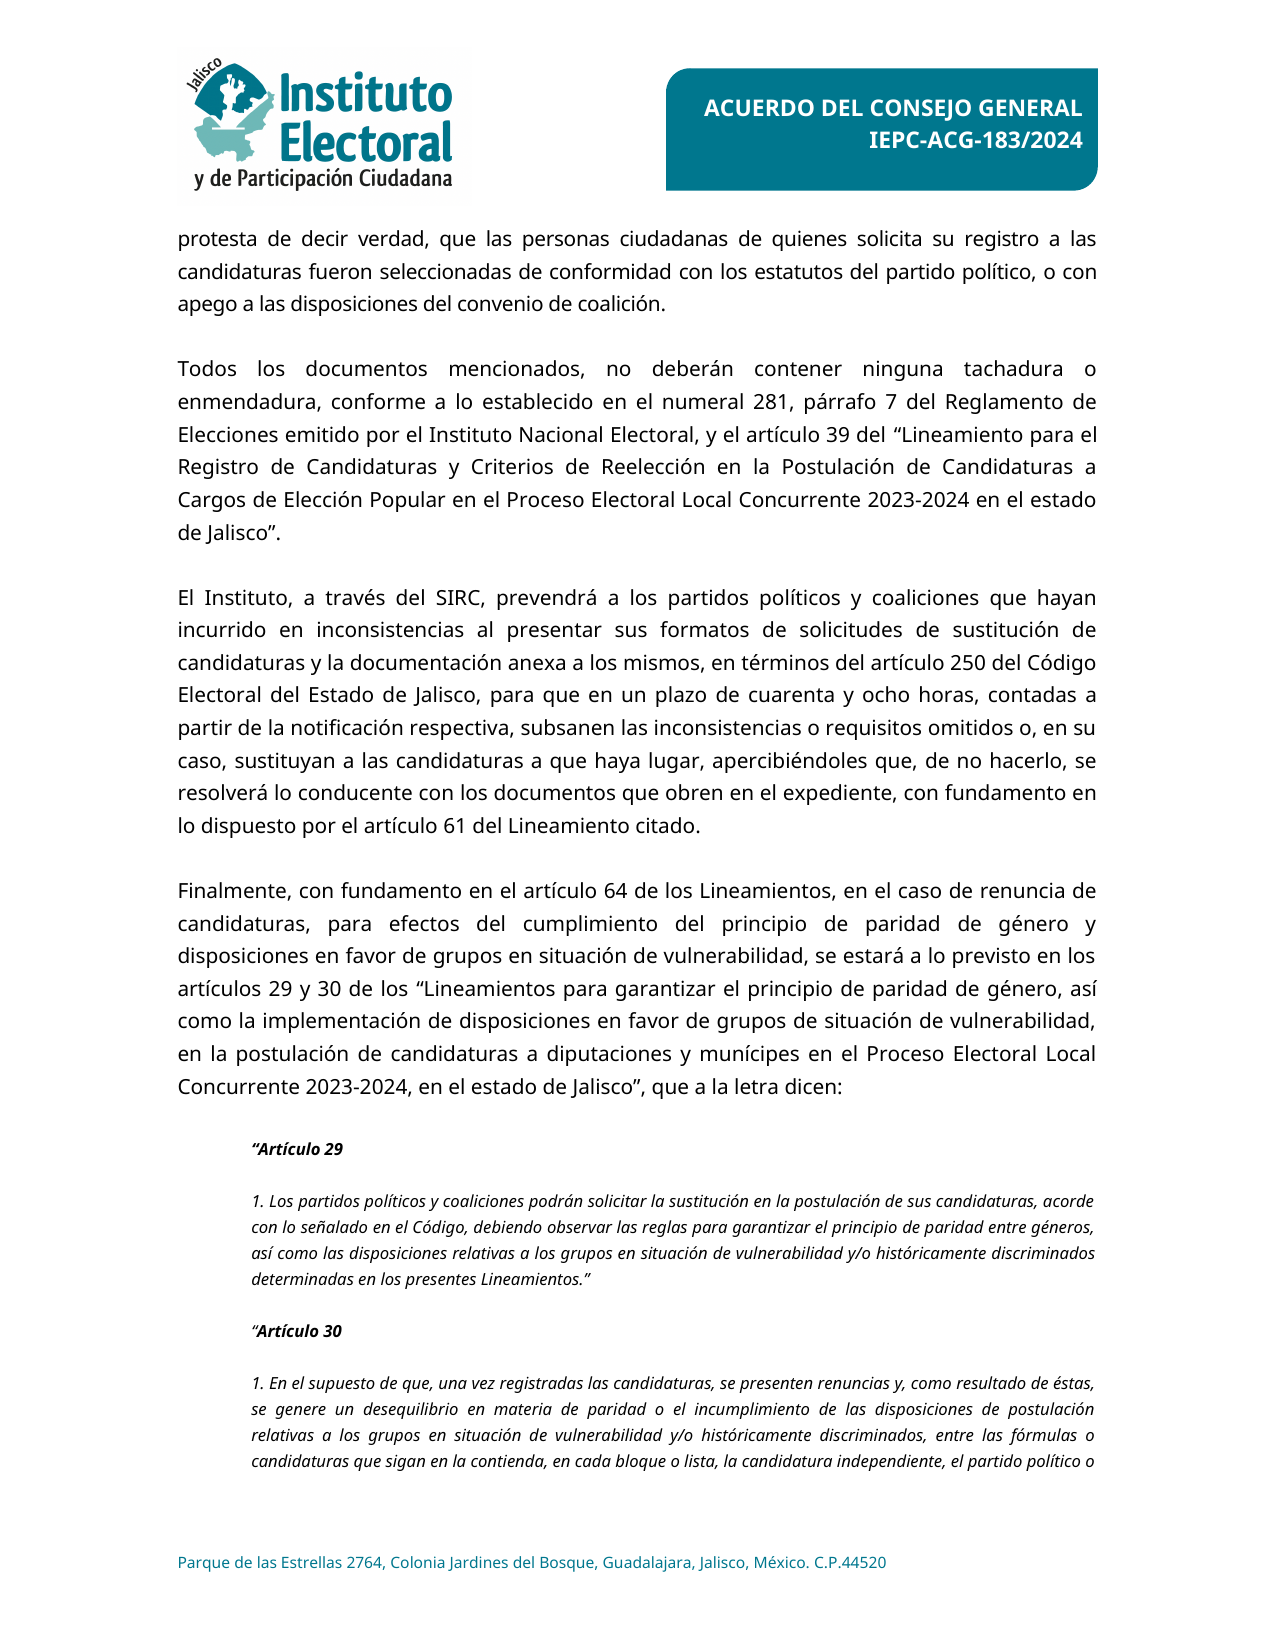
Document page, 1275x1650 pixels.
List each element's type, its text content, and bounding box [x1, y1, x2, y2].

text Todos los documentos mencionados, no deberán contener ninguna tachadura o enmendadura, conforme a lo establecido en el numeral 281, párrafo 7 del Reglamento de Elecciones emitido por el Instituto Nacional Electoral, y el artículo 39 del “Lineamiento para el Registro de Candidaturas y Criterios de Reelección en la Postulación de Candidaturas a Cargos de Elección Popular en el Proceso Electoral Local Concurrente 2023-2024 en el estado de Jalisco”. [177, 354, 1098, 546]
text El Instituto, a través del SIRC, prevendrá a los partidos políticos y coaliciones que hayan incurrido en inconsistencias al presentar sus formatos de solicitudes de sustitución de candidaturas y la documentación anexa a los mismos, en términos del artículo 250 del Código Electoral del Estado de Jalisco, para que en un plazo de cuarenta y ocho horas, contadas a partir de la notificación respectiva, subsanen las inconsistencias o requisitos omitidos o, en su caso, sustituyan a las candidaturas a que haya lugar, apercibiéndoles que, de no hacerlo, se resolverá lo conducente con los documentos que obren en el expediente, con fundamento en lo dispuesto por el artículo 61 del Lineamiento citado. [177, 583, 1098, 839]
text “Artículo 30 [251, 1319, 1098, 1342]
picture [177, 47, 473, 206]
text 1. Los partidos políticos y coaliciones podrán solicitar la sustitución en la postulación de sus candidaturas, acorde con lo señalado en el Código, debiendo observar las reglas para garantizar el principio de paridad entre géneros, así como las disposiciones relativas a los grupos en situación de vulnerabilidad y/o históricamente discriminados determinadas en los presentes Lineamientos.” [251, 1189, 1098, 1290]
text Finalmente, con fundamento en el artículo 64 de los Lineamientos, en el caso de renuncia de candidaturas, para efectos del cumplimiento del principio de paridad de género y disposiciones en favor de grupos en situación de vulnerabilidad, se estará a lo previsto en los artículos 29 y 30 de los “Lineamientos para garantizar el principio de paridad de género, así como la implementación de disposiciones en favor de grupos de situación de vulnerabilidad, en la postulación de candidaturas a diputaciones y munícipes en el Proceso Electoral Local Concurrente 2023-2024, en el estado de Jalisco”, que a la letra dicen: [177, 876, 1098, 1100]
text “Artículo 29 [251, 1137, 1098, 1160]
